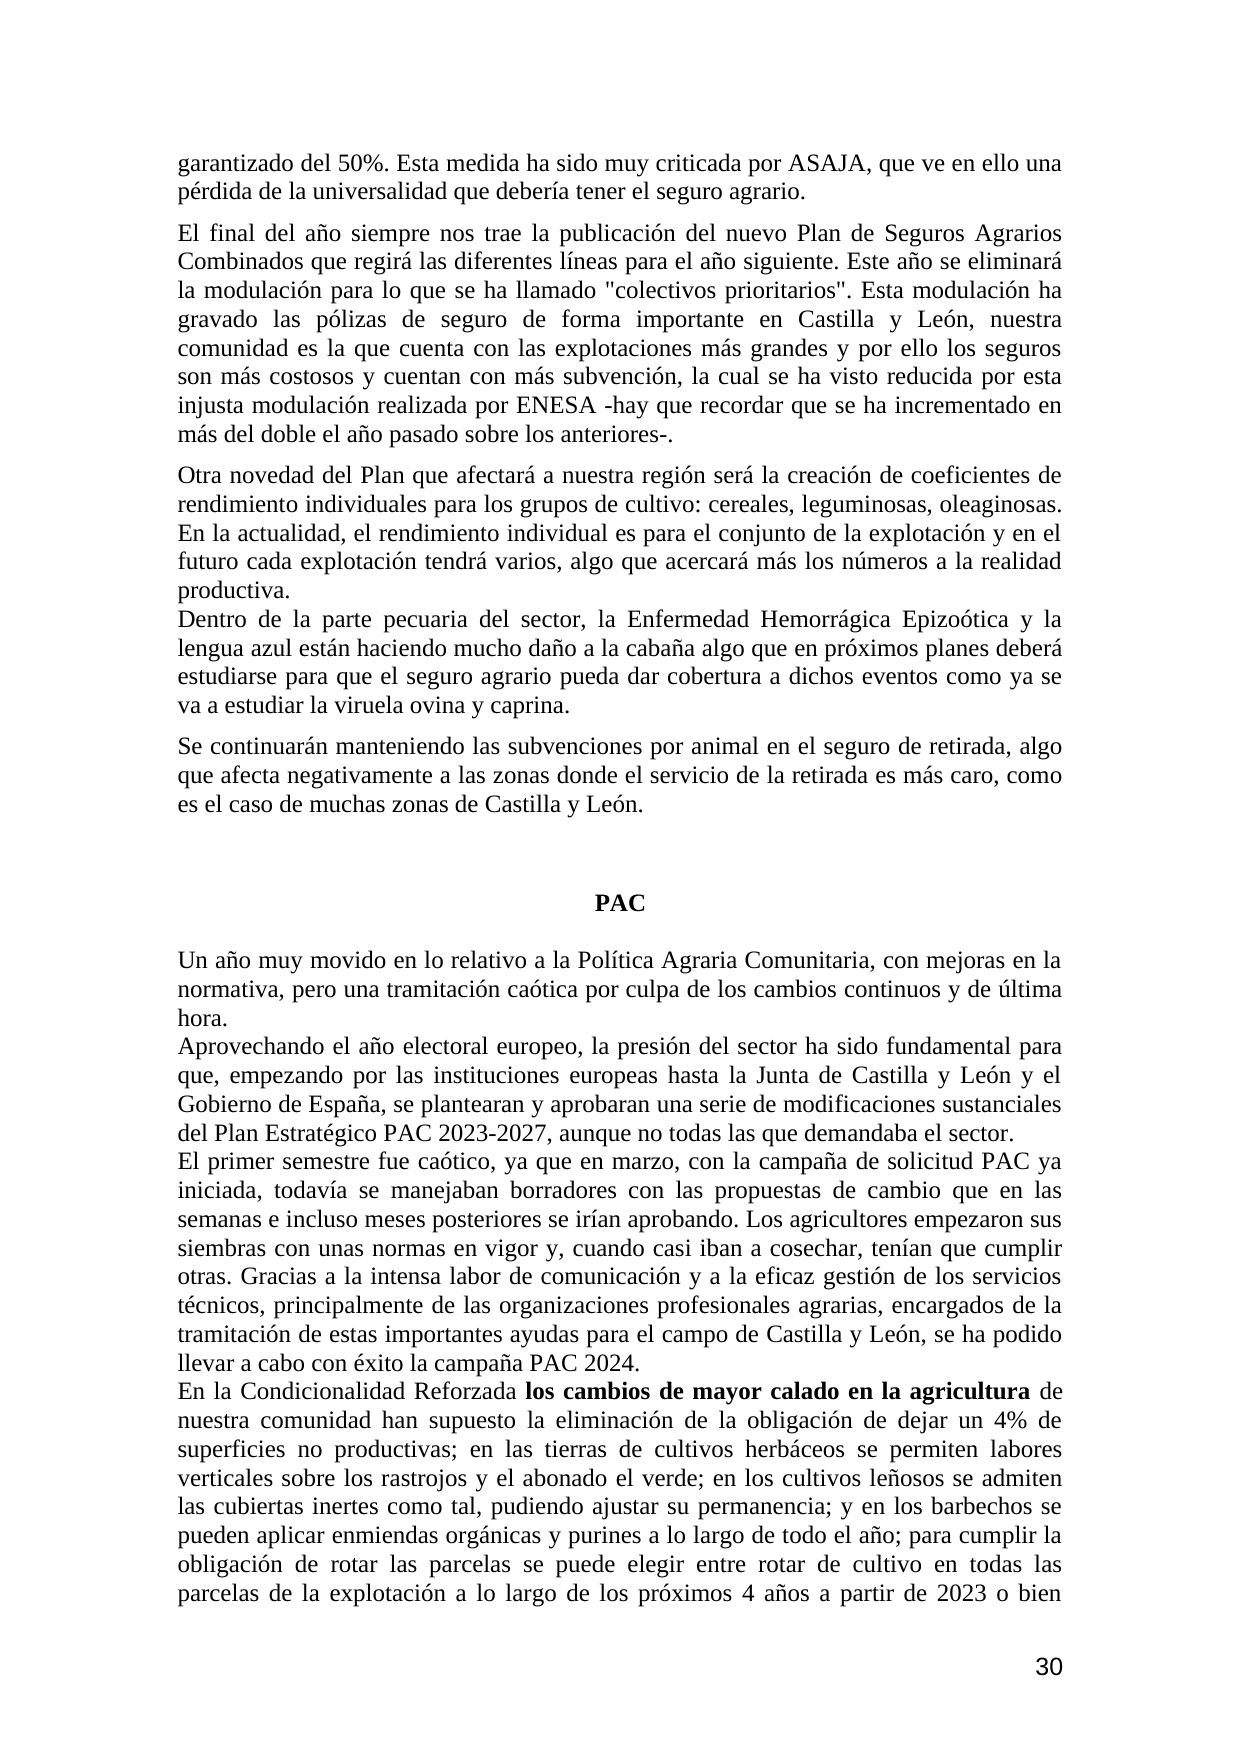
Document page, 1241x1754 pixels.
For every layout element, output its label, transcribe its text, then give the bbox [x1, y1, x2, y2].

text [177, 1376, 1063, 1606]
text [177, 148, 1063, 205]
text El primer semestre fue caótico, ya que en marzo, con la campaña de solicitud PAC ya iniciada, todavía se manejaban borradores con las propuestas de cambio que en las semanas e incluso meses posteriores se irían aprobando. Los agricultores empezaron sus siembras con unas normas en vigor y, cuando casi iban a cosechar, tenían que cumplir otras. Gracias a la intensa labor de comunicación y a la eficaz gestión de los servicios técnicos, principalmente de las organizaciones profesionales agrarias, encargados de la tramitación de estas importantes ayudas para el campo de Castilla y León, se ha podido llevar a cabo con éxito la campaña PAC 2024. [177, 1146, 1063, 1376]
text Se continuarán manteniendo las subvenciones por animal en el seguro de retirada, algo que afecta negativamente a las zonas donde el servicio de la retirada es más caro, como es el caso de muchas zonas de Castilla y León. [177, 731, 1063, 818]
text El final del año siempre nos trae la publicación del nuevo Plan de Seguros Agrarios Combinados que regirá las diferentes líneas para el año siguiente. Este año se eliminará la modulación para lo que se ha llamado "colectivos prioritarios". Esta modulación ha gravado las pólizas de seguro de forma importante en Castilla y León, nuestra comunidad es la que cuenta con las explotaciones más grandes y por ello los seguros son más costosos y cuentan con más subvención, la cual se ha visto reducida por esta injusta modulación realizada por ENESA -hay que recordar que se ha incrementado en más del doble el año pasado sobre los anteriores-. [177, 218, 1063, 448]
text Otra novedad del Plan que afectará a nuestra región será la creación de coeficientes de rendimiento individuales para los grupos de cultivo: cereales, leguminosas, oleaginosas. En la actualidad, el rendimiento individual es para el conjunto de la explotación y en el futuro cada explotación tendrá varios, algo que acercará más los números a la realidad productiva. Dentro de la parte pecuaria del sector, la Enfermedad Hemorrágica Epizoótica y la lengua azul están haciendo mucho daño a la cabaña algo que en próximos planes deberá estudiarse para que el seguro agrario pueda dar cobertura a dichos eventos como ya se va a estudiar la viruela ovina y caprina. [177, 460, 1063, 719]
text PAC [177, 888, 1063, 916]
text Aprovechando el año electoral europeo, la presión del sector ha sido fundamental para que, empezando por las instituciones europeas hasta la Junta de Castilla y León y el Gobierno de España, se plantearan y aprobaran una serie de modificaciones sustanciales del Plan Estratégico PAC 2023-2027, aunque no todas las que demandaba el sector. [177, 1031, 1063, 1146]
text Un año muy movido en lo relativo a la Política Agraria Comunitaria, con mejoras en la normativa, pero una tramitación caótica por culpa de los cambios continuos y de última hora. [177, 945, 1063, 1031]
